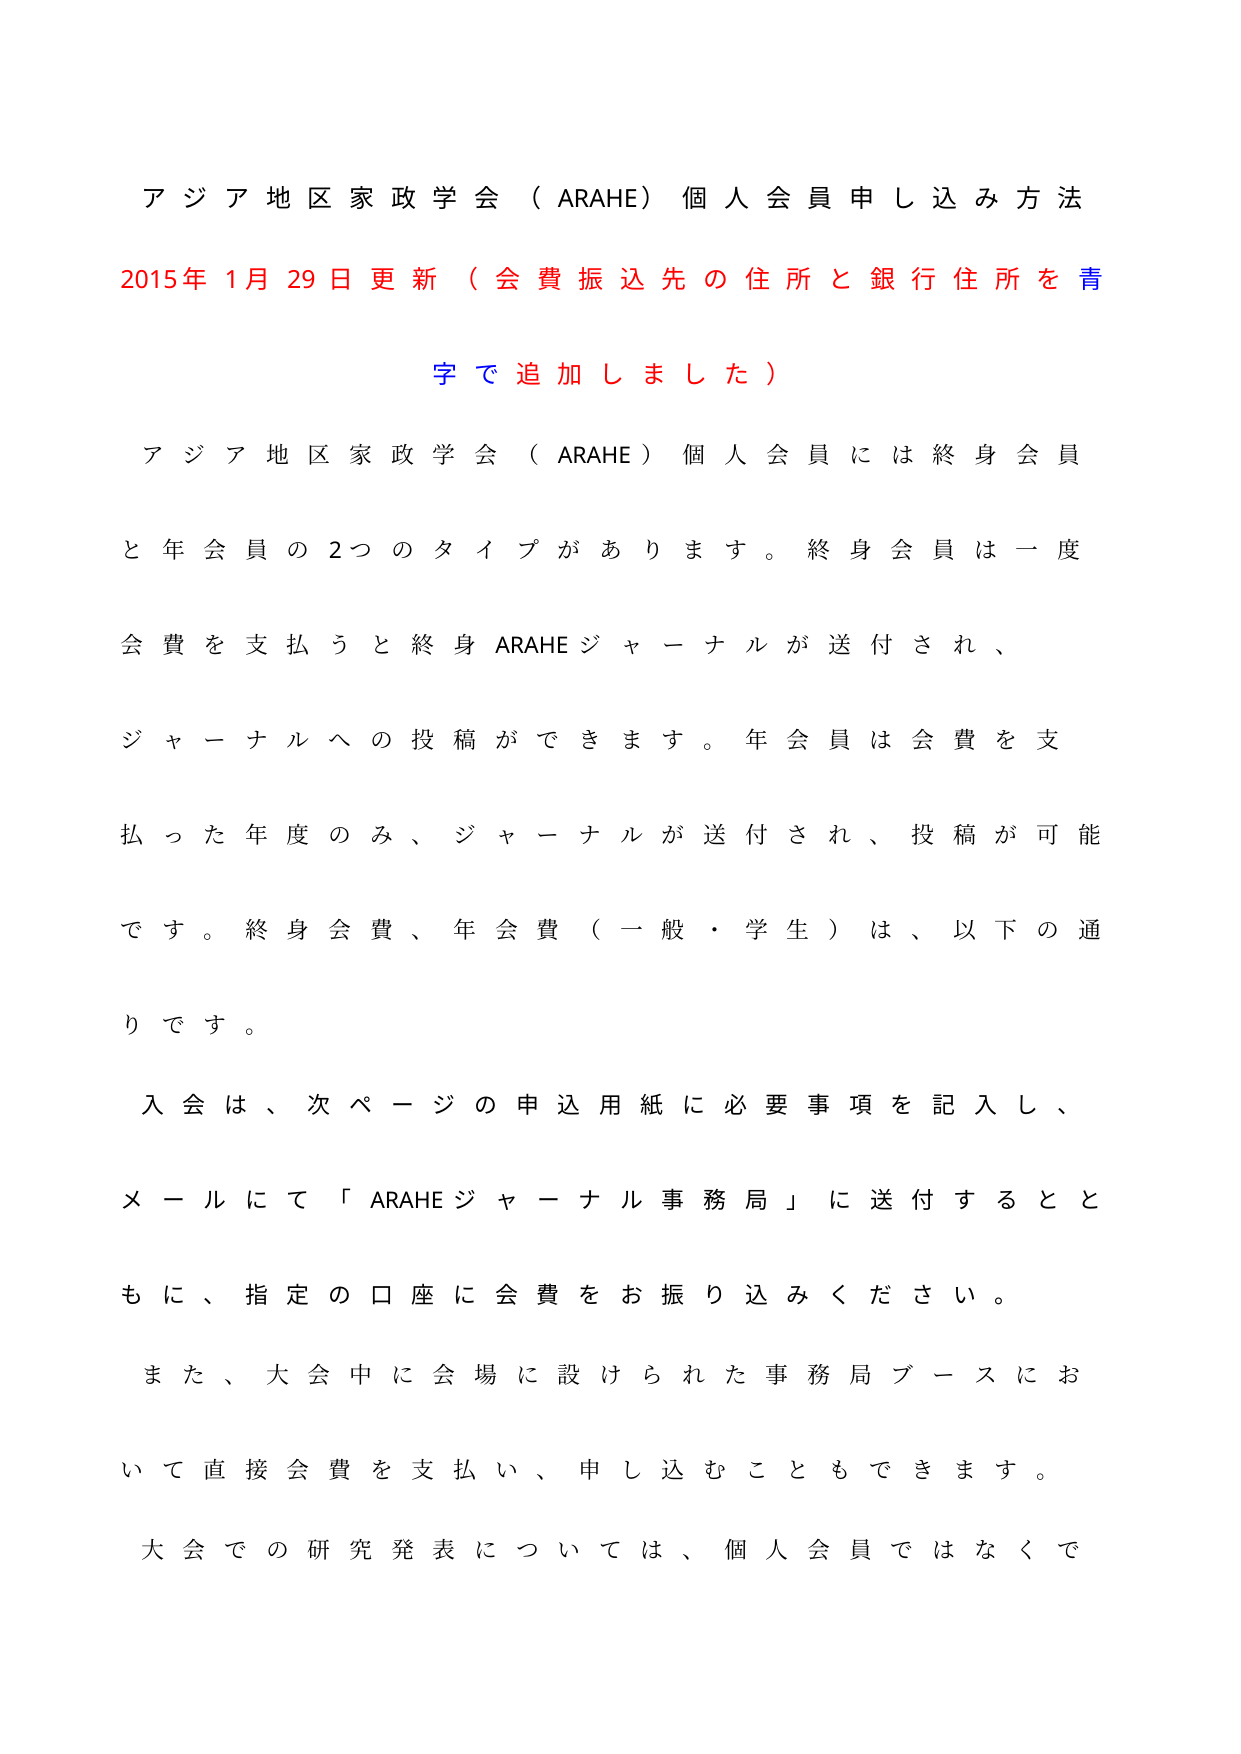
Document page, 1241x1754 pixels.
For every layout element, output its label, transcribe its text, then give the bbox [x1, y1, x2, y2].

text また、大会中に会場に設けられた事務局ブースにおいて直接会費を支払い、申し込むこともできます。 [120, 1342, 1120, 1500]
text 入会は、次ページの申込用紙に必要事項を記入し、メールにて「ARAHEジャーナル事務局」に送付するとともに、指定の口座に会費をお振り込みください。 [120, 1072, 1120, 1326]
text アジア地区家政学会（ARAHE）個人会員申し込み方法 [120, 164, 1120, 228]
text アジア地区家政学会（ARAHE）個人会員には終身会員と年会員の2つのタイプがあります。終身会員は一度会費を支払うと終身ARAHEジャーナルが送付され、ジャーナルへの投稿ができます。年会員は会費を支払った年度のみ、ジャーナルが送付され、投稿が可能です。終身会費、年会費（一般・学生）は、以下の通りです。 [120, 422, 1120, 1056]
text 2015年1月29日更新（会費振込先の住所と銀行住所を青字で追加しました） [120, 246, 1120, 404]
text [120, 1517, 1120, 1580]
